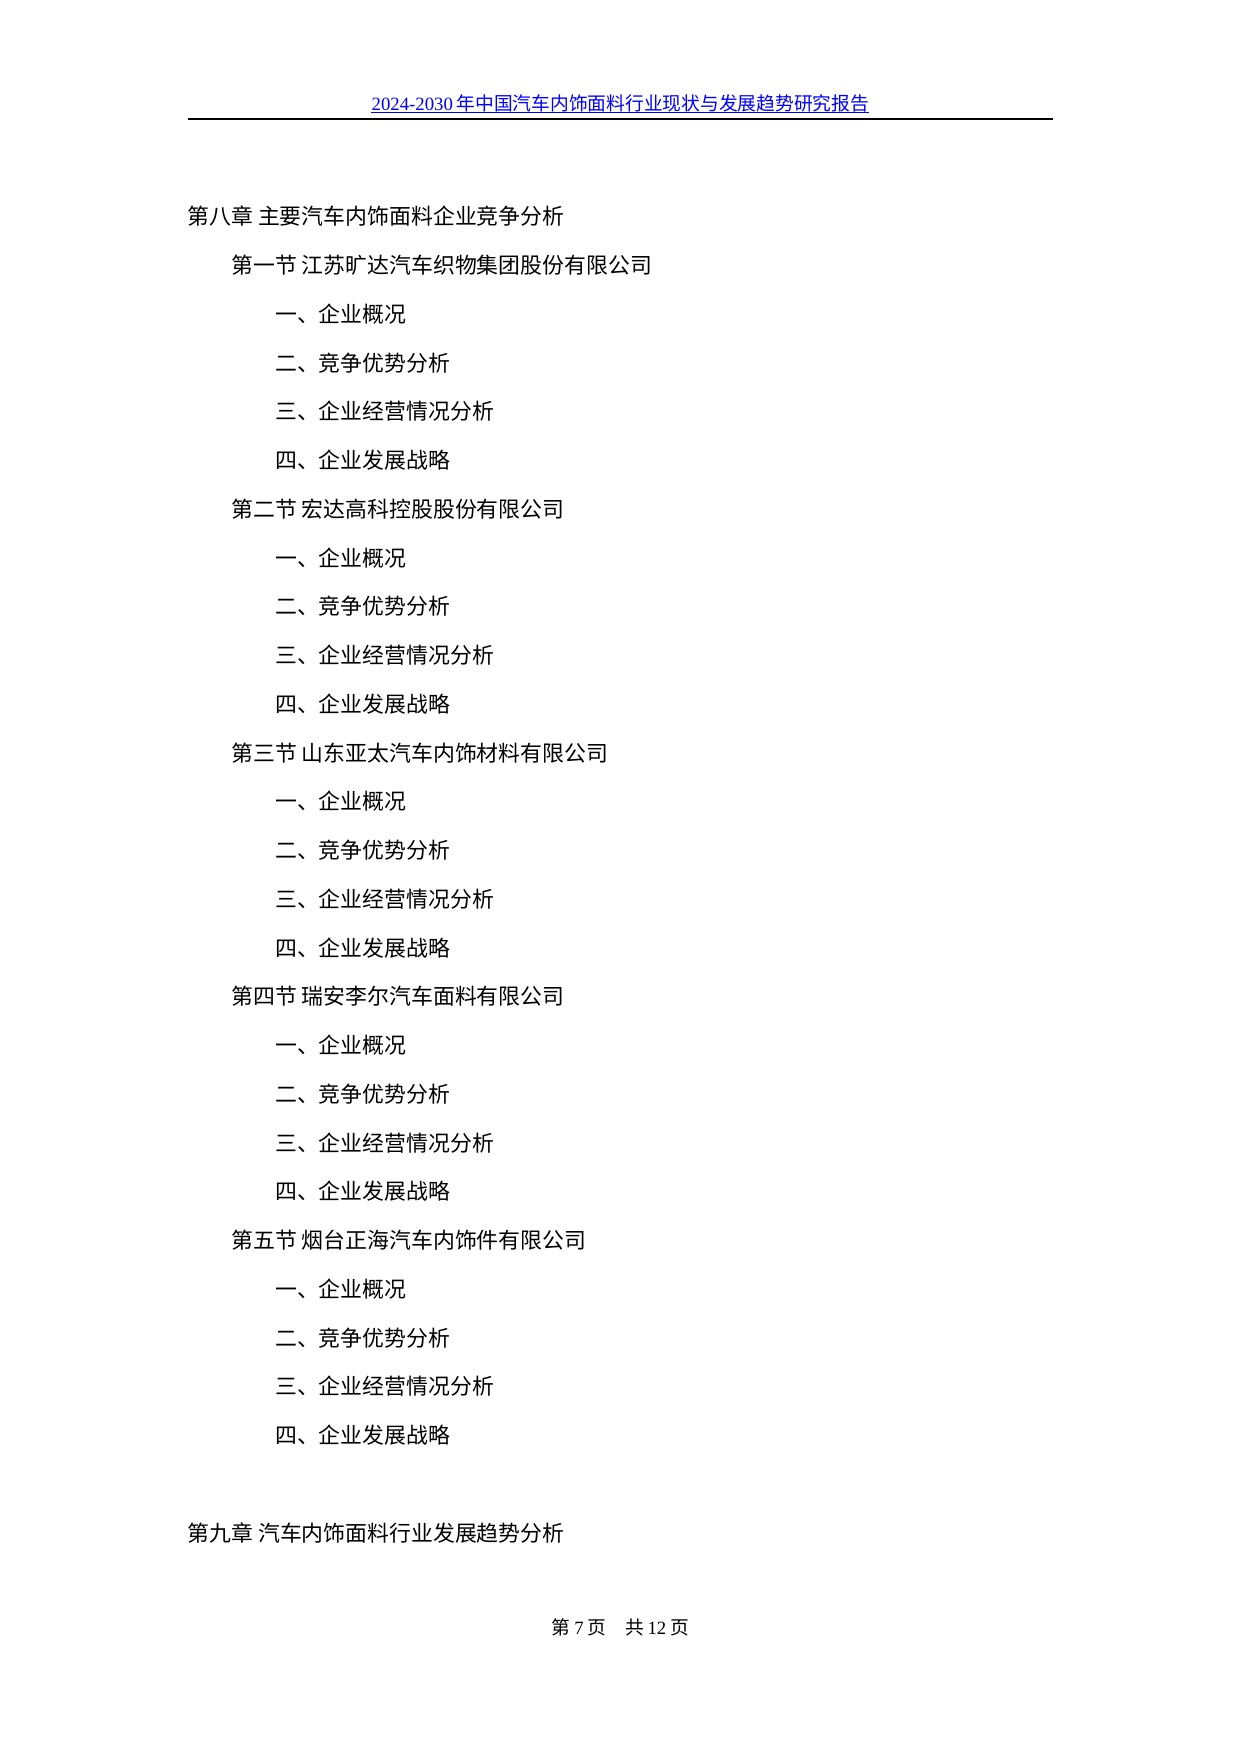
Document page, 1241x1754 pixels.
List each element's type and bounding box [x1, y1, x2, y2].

text [187, 150, 1053, 1548]
